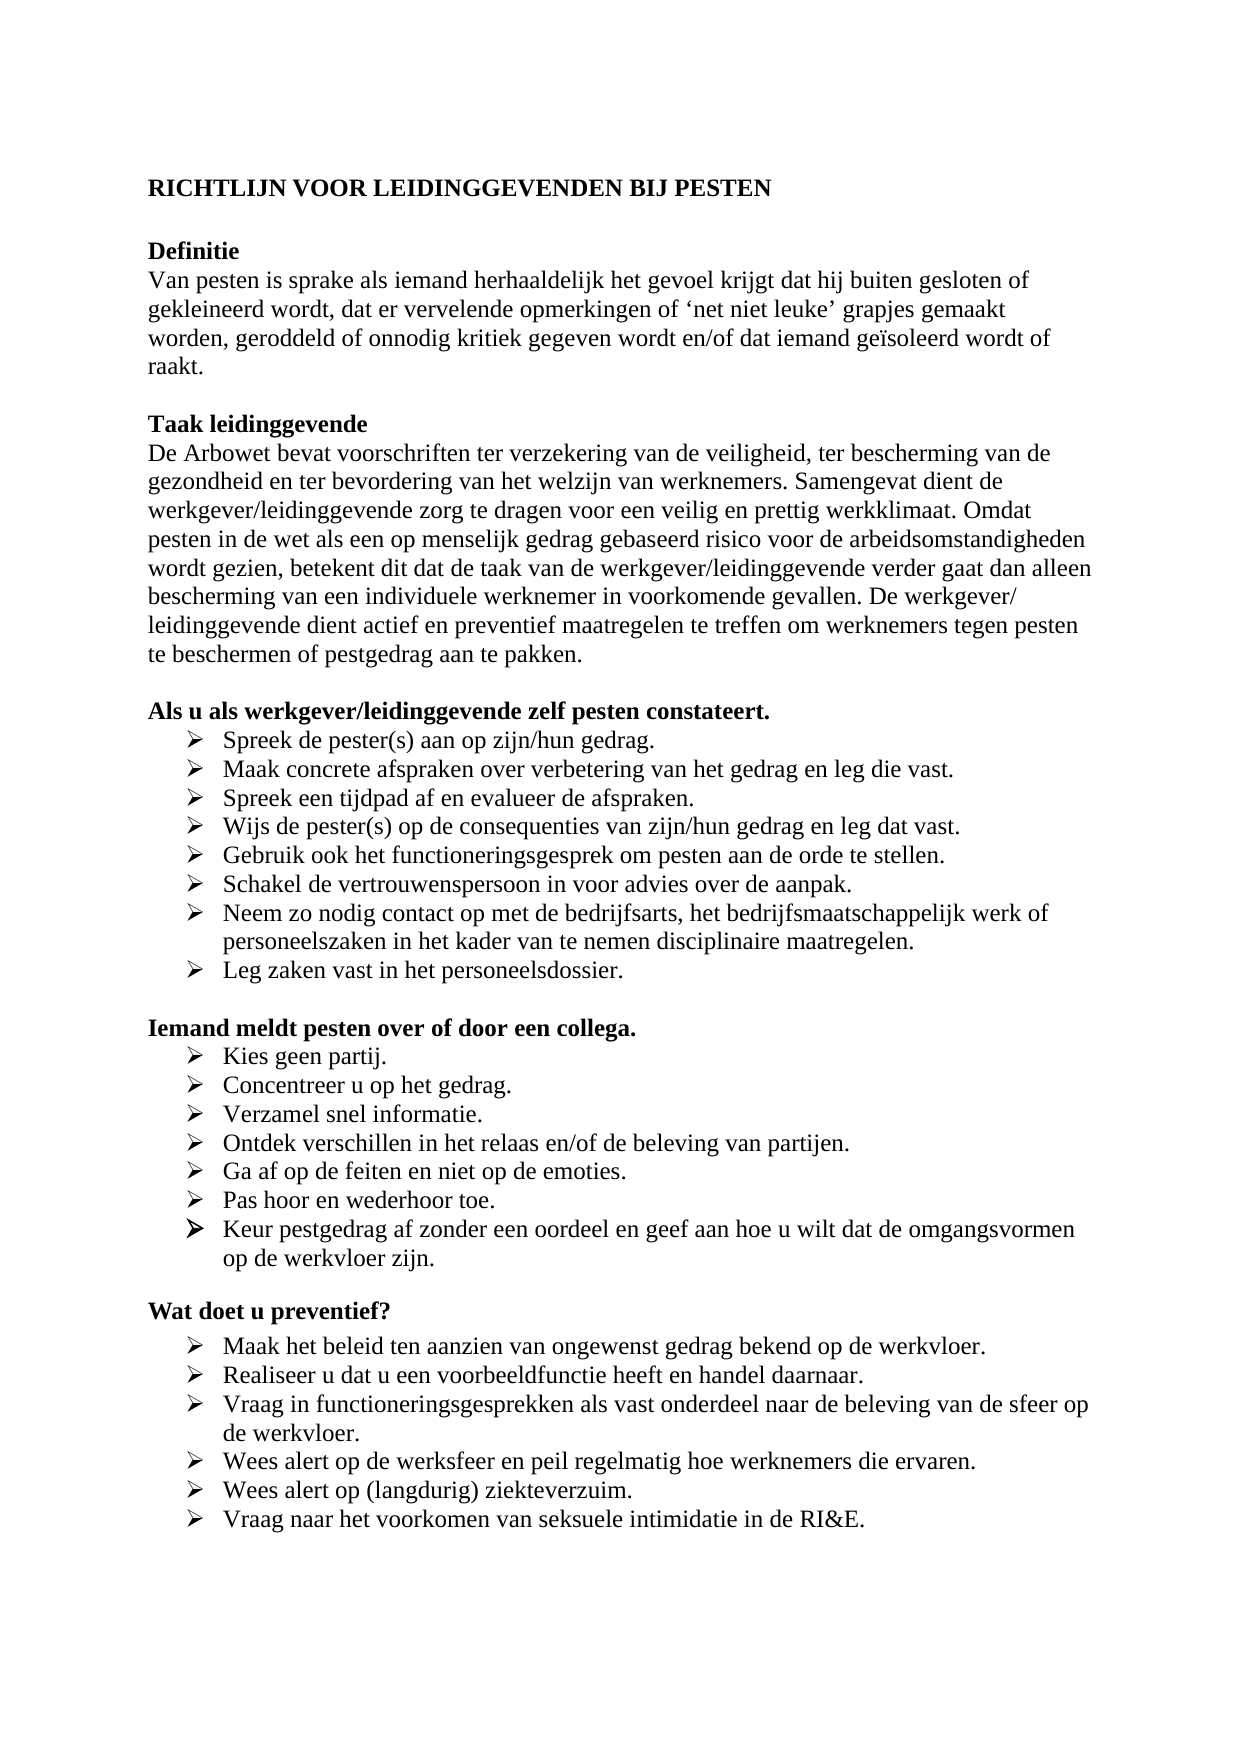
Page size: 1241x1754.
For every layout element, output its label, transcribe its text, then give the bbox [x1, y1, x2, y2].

text Van pesten is sprake als iemand herhaaldelijk het gevoel krijgt dat hij buiten gesloten of gekleineerd wordt, dat er vervelende opmerkingen of ‘net niet leuke’ grapjes gemaakt worden, geroddeld of onnodig kritiek gegeven wordt en/of dat iemand geïsoleerd wordt of raakt. [148, 265, 1093, 380]
text Iemand meldt pesten over of door een collega. [148, 1013, 1093, 1041]
list Kies geen partij. [185, 1041, 1093, 1070]
list Neem zo nodig contact op met de bedrijfsarts, het bedrijfsmaatschappelijk werk of personeelszaken in het kader van te nemen disciplinaire maatregelen. [185, 898, 1093, 955]
list Leg zaken vast in het personeelsdossier. [185, 955, 1093, 984]
list Realiseer u dat u een voorbeeldfunctie heeft en handel daarnaar. [185, 1360, 1093, 1389]
list Vraag in functioneringsgesprekken als vast onderdeel naar de beleving van de sfeer op de werkvloer. [185, 1389, 1093, 1446]
list Concentreer u op het gedrag. [185, 1070, 1093, 1099]
text Taak leidinggevende [148, 409, 1093, 438]
text De Arbowet bevat voorschriften ter verzekering van de veiligheid, ter bescherming van de gezondheid en ter bevordering van het welzijn van werknemers. Samengevat dient de werkgever/leidinggevende zorg te dragen voor een veilig en prettig werkklimaat. Omdat pesten in de wet als een op menselijk gedrag gebaseerd risico voor de arbeidsomstandigheden wordt gezien, betekent dit dat de taak van de werkgever/leidinggevende verder gaat dan alleen bescherming van een individuele werknemer in voorkomende gevallen. De werkgever/ leidinggevende dient actief en preventief maatregelen te treffen om werknemers tegen pesten te beschermen of pestgedrag aan te pakken. [148, 438, 1093, 668]
list Wees alert op (langdurig) ziekteverzuim. [185, 1475, 1093, 1504]
list Pas hoor en wederhoor toe. [185, 1185, 1093, 1214]
list Gebruik ook het functioneringsgesprek om pesten aan de orde te stellen. [185, 840, 1093, 869]
list Maak het beleid ten aanzien van ongewenst gedrag bekend op de werkvloer. [185, 1331, 1093, 1360]
list Wijs de pester(s) op de consequenties van zijn/hun gedrag en leg dat vast. [185, 811, 1093, 840]
list Maak concrete afspraken over verbetering van het gedrag en leg die vast. [185, 754, 1093, 783]
list Schakel de vertrouwenspersoon in voor advies over de aanpak. [185, 869, 1093, 898]
list Wees alert op de werksfeer en peil regelmatig hoe werknemers die ervaren. [185, 1446, 1093, 1475]
list Spreek de pester(s) aan op zijn/hun gedrag. [185, 725, 1093, 754]
text Definitie [148, 236, 1093, 265]
subtitle RICHTLIJN VOOR LEIDINGGEVENDEN BIJ PESTEN [148, 173, 1093, 201]
list Spreek een tijdpad af en evalueer de afspraken. [185, 783, 1093, 811]
list Verzamel snel informatie. [185, 1099, 1093, 1128]
list Vraag naar het voorkomen van seksuele intimidatie in de RI&E. [185, 1504, 1093, 1533]
list Keur pestgedrag af zonder een oordeel en geef aan hoe u wilt dat de omgangsvormen op de werkvloer zijn. [185, 1214, 1093, 1271]
subtitle Wat doet u preventief? [148, 1296, 1093, 1325]
list Ga af op de feiten en niet op de emoties. [185, 1156, 1093, 1185]
list Ontdek verschillen in het relaas en/of de beleving van partijen. [185, 1128, 1093, 1156]
text Als u als werkgever/leidinggevende zelf pesten constateert. [148, 696, 1093, 725]
